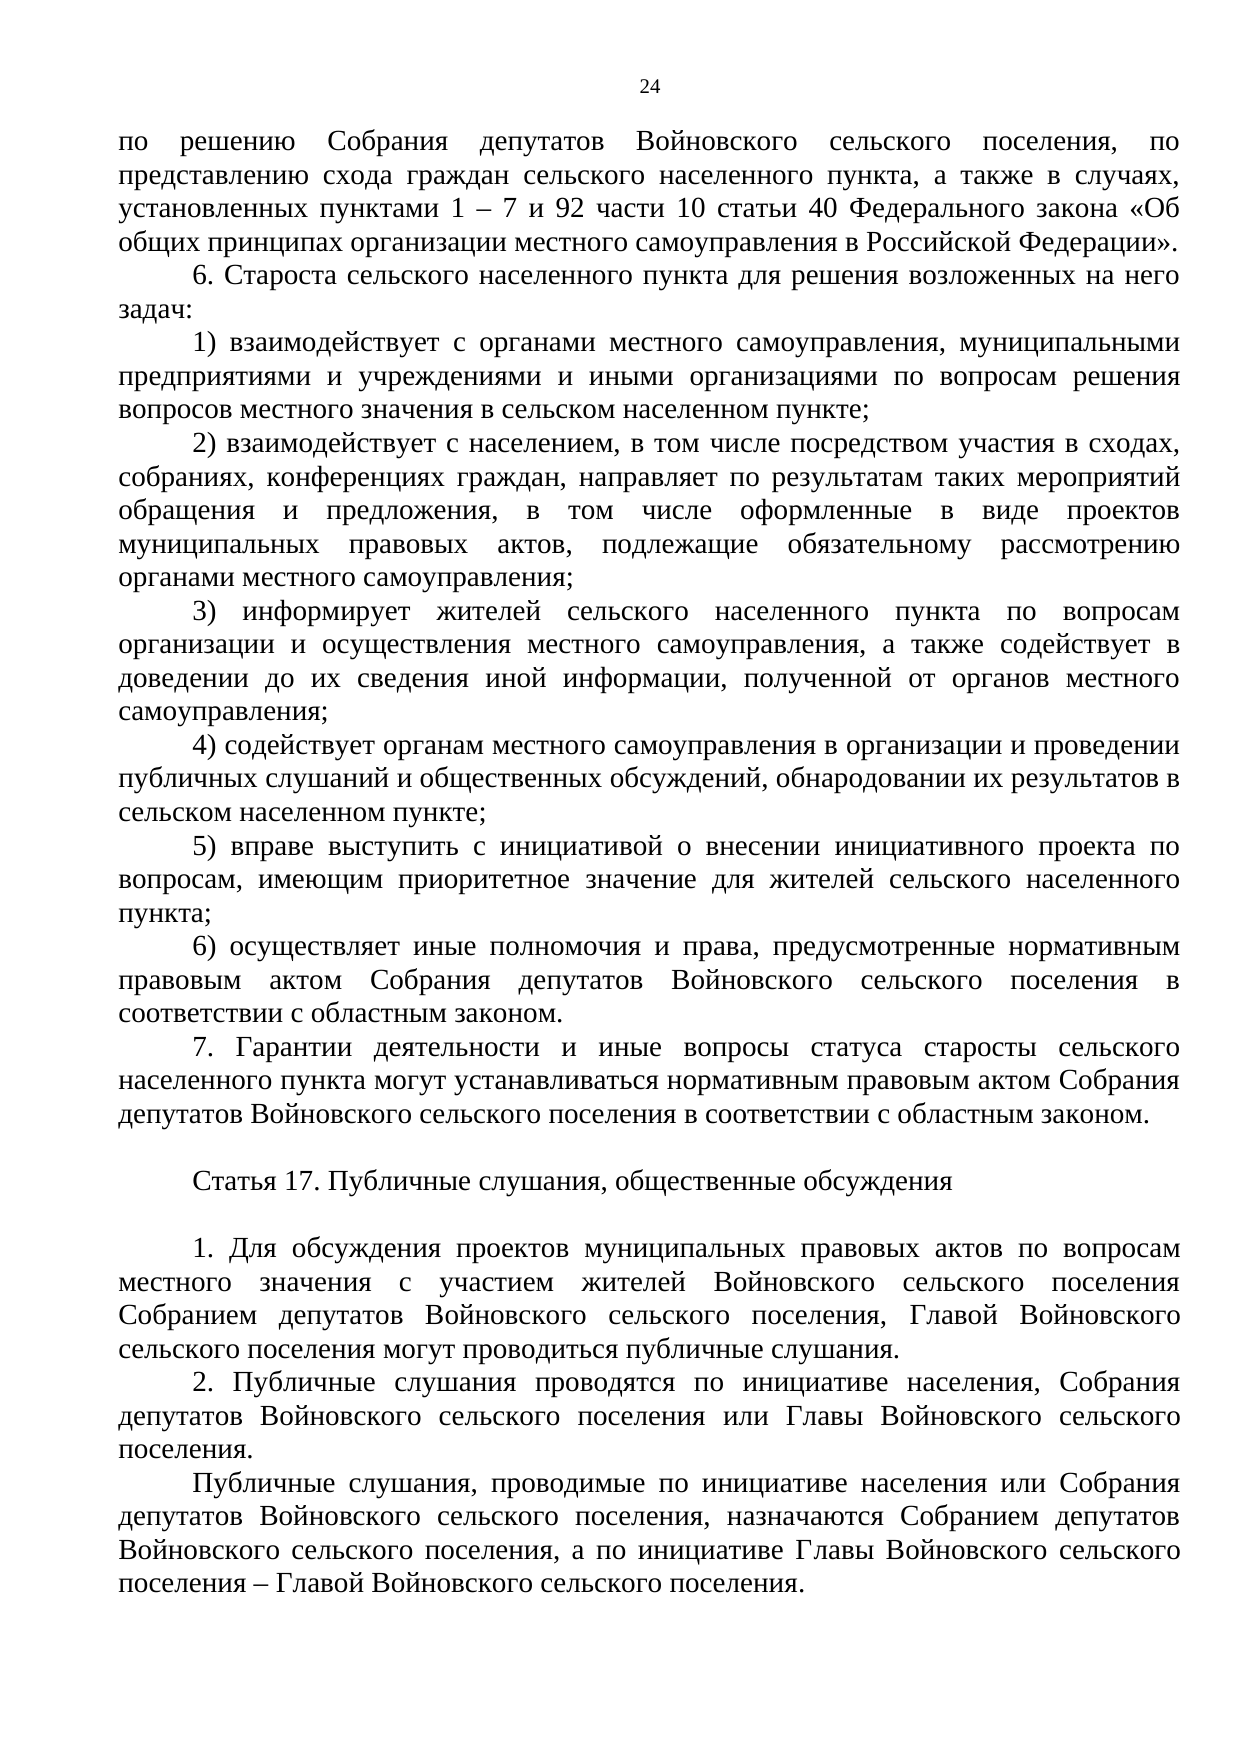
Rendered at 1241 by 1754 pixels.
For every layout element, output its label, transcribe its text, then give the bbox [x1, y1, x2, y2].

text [118, 123, 1181, 257]
text 3) информирует жителей сельского населенного пункта по вопросам организации и осуществления местного самоуправления, а также содействует в доведении до их сведения иной информации, полученной от органов местного самоуправления; [118, 593, 1181, 727]
text 4) содействует органам местного самоуправления в организации и проведении публичных слушаний и общественных обсуждений, обнародовании их результатов в сельском населенном пункте; [118, 727, 1181, 828]
text Статья 17. Публичные слушания, общественные обсуждения [118, 1163, 1181, 1197]
text 7. Гарантии деятельности и иные вопросы статуса старосты сельского населенного пункта могут устанавливаться нормативным правовым актом Собрания депутатов Войновского сельского поселения в соответствии с областным законом. [118, 1029, 1181, 1129]
text 1. Для обсуждения проектов муниципальных правовых актов по вопросам местного значения с участием жителей Войновского сельского поселения Собранием депутатов Войновского сельского поселения, Главой Войновского сельского поселения могут проводиться публичные слушания. [118, 1230, 1181, 1364]
text 6. Староста сельского населенного пункта для решения возложенных на него задач: [118, 257, 1181, 324]
text 5) вправе выступить с инициативой о внесении инициативного проекта по вопросам, имеющим приоритетное значение для жителей сельского населенного пункта; [118, 828, 1181, 928]
text 2) взаимодействует с населением, в том числе посредством участия в сходах, собраниях, конференциях граждан, направляет по результатам таких мероприятий обращения и предложения, в том числе оформленные в виде проектов муниципальных правовых актов, подлежащие обязательному рассмотрению органами местного самоуправления; [118, 425, 1181, 593]
text 2. Публичные слушания проводятся по инициативе населения, Собрания депутатов Войновского сельского поселения или Главы Войновского сельского поселения. [118, 1364, 1181, 1465]
text 1) взаимодействует с органами местного самоуправления, муниципальными предприятиями и учреждениями и иными организациями по вопросам решения вопросов местного значения в сельском населенном пункте; [118, 324, 1181, 425]
text Публичные слушания, проводимые по инициативе населения или Собрания депутатов Войновского сельского поселения, назначаются Собранием депутатов Войновского сельского поселения, а по инициативе Главы Войновского сельского поселения – Главой Войновского сельского поселения. [118, 1465, 1181, 1599]
text 6) осуществляет иные полномочия и права, предусмотренные нормативным правовым актом Собрания депутатов Войновского сельского поселения в соответствии с областным законом. [118, 928, 1181, 1029]
